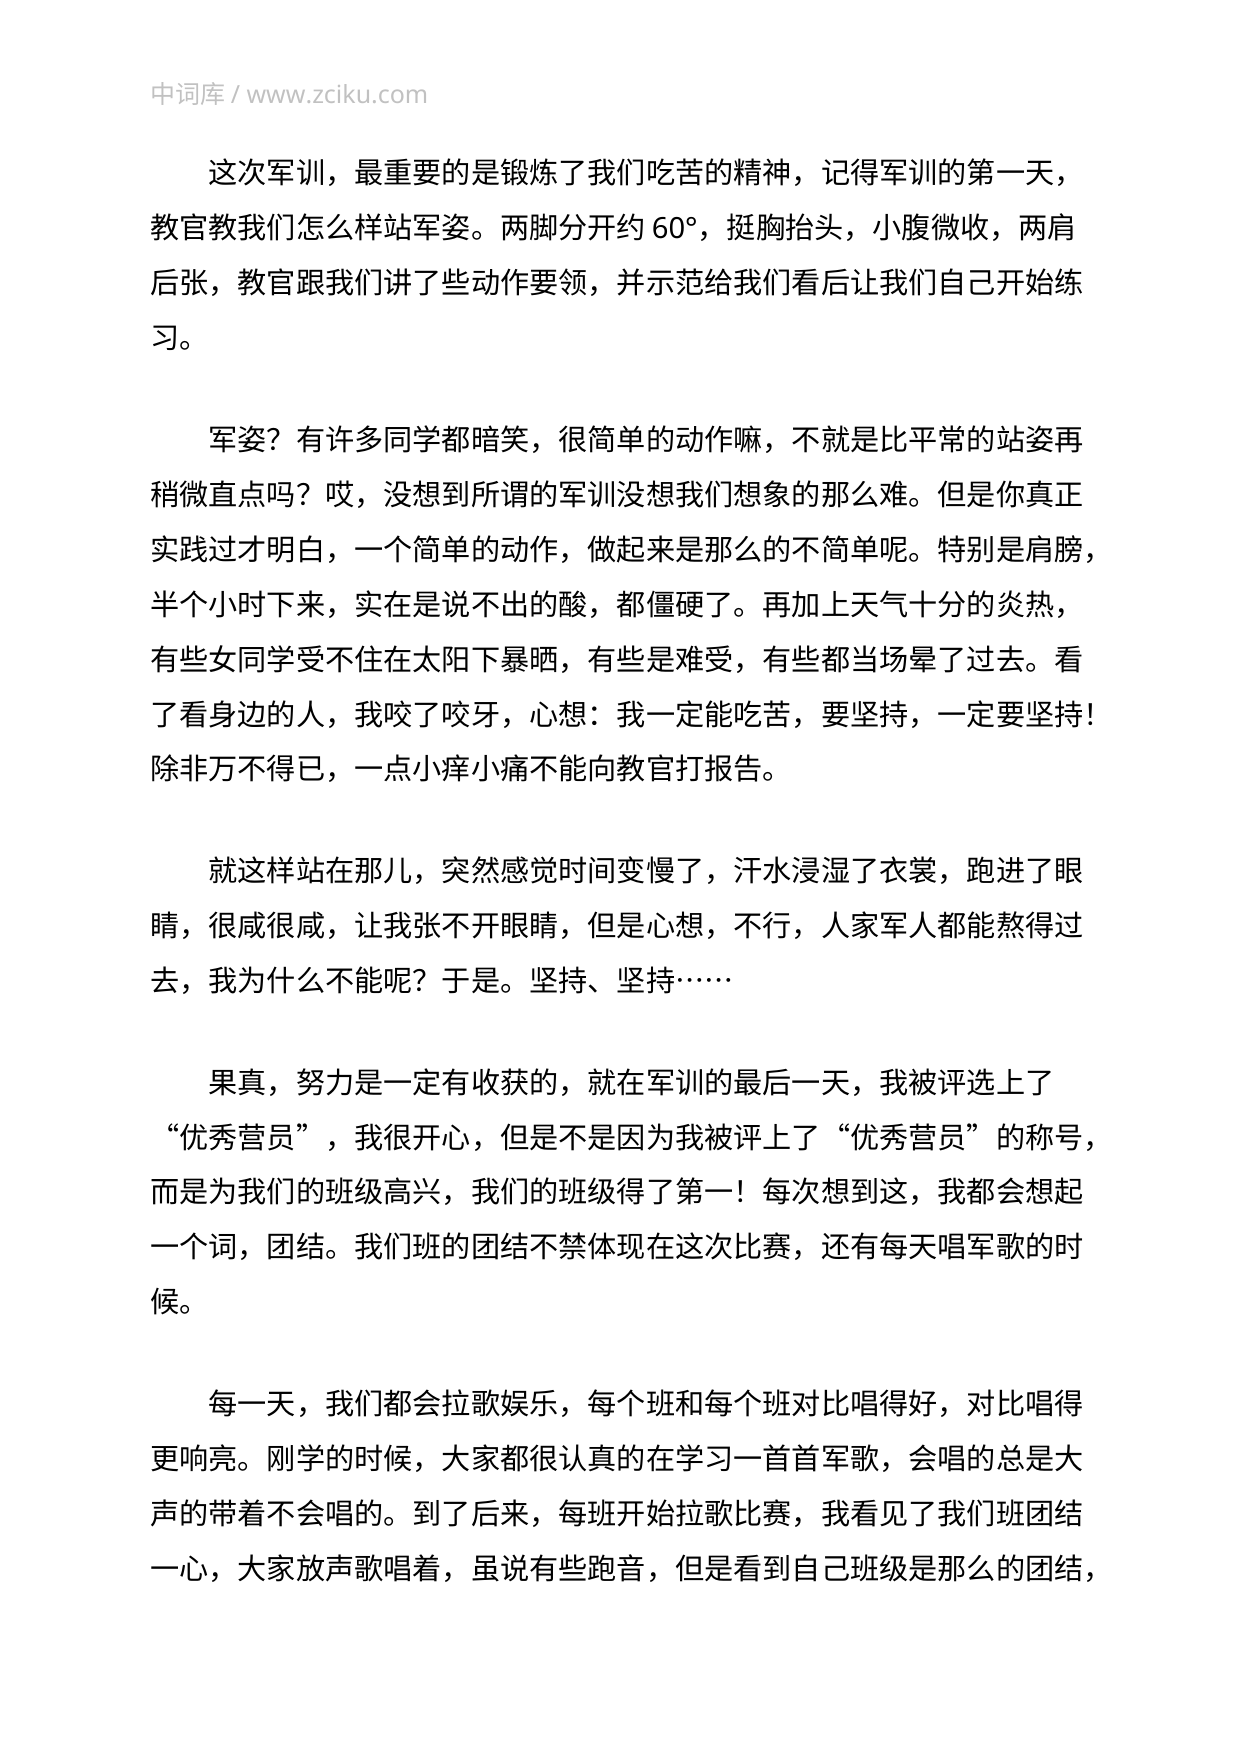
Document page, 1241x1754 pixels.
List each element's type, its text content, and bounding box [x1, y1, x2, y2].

text 这次军训，最重要的是锻炼了我们吃苦的精神，记得军训的第一天，教官教我们怎么样站军姿。两脚分开约60°，挺胸抬头，小腹微收，两肩后张，教官跟我们讲了些动作要领，并示范给我们看后让我们自己开始练习。 [150, 150, 1090, 357]
text 军姿？有许多同学都暗笑，很简单的动作嘛，不就是比平常的站姿再稍微直点吗？哎，没想到所谓的军训没想我们想象的那么难。但是你真正实践过才明白，一个简单的动作，做起来是那么的不简单呢。特别是肩膀，半个小时下来，实在是说不出的酸，都僵硬了。再加上天气十分的炎热，有些女同学受不住在太阳下暴晒，有些是难受，有些都当场晕了过去。看了看身边的人，我咬了咬牙，心想：我一定能吃苦，要坚持，一定要坚持！除非万不得已，一点小痒小痛不能向教官打报告。 [150, 417, 1090, 788]
text 果真，努力是一定有收获的，就在军训的最后一天，我被评选上了“优秀营员”，我很开心，但是不是因为我被评上了“优秀营员”的称号，而是为我们的班级高兴，我们的班级得了第一！每次想到这，我都会想起一个词，团结。我们班的团结不禁体现在这次比赛，还有每天唱军歌的时候。 [150, 1059, 1090, 1321]
text 就这样站在那儿，突然感觉时间变慢了，汗水浸湿了衣裳，跑进了眼睛，很咸很咸，让我张不开眼睛，但是心想，不行，人家军人都能熬得过去，我为什么不能呢？于是。坚持、坚持…… [150, 848, 1090, 1000]
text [150, 1381, 1090, 1588]
